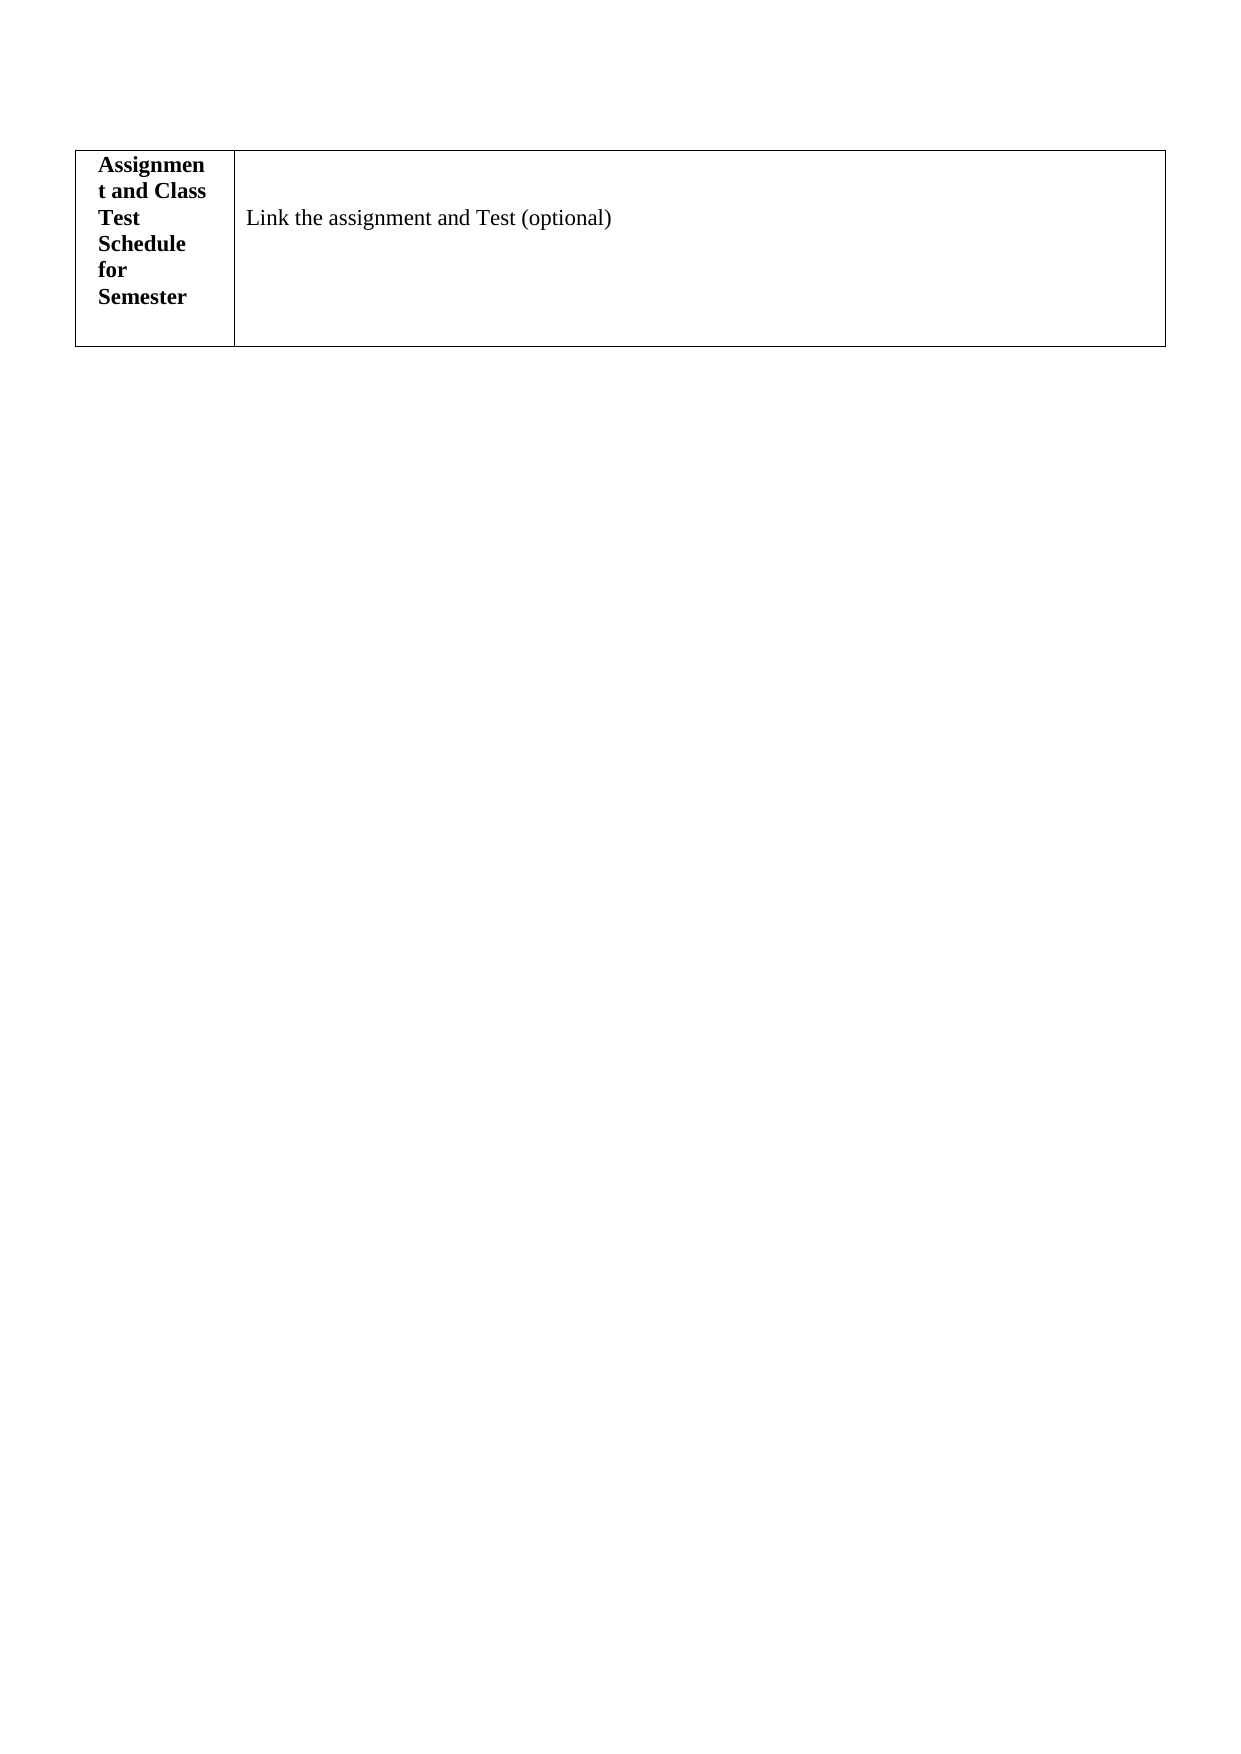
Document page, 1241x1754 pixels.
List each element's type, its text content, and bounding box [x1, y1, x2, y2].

table_cell Link the assignment and Test (optional) [235, 151, 1165, 346]
table_cell Assignment and Class Test Schedule for Semester [76, 151, 234, 346]
